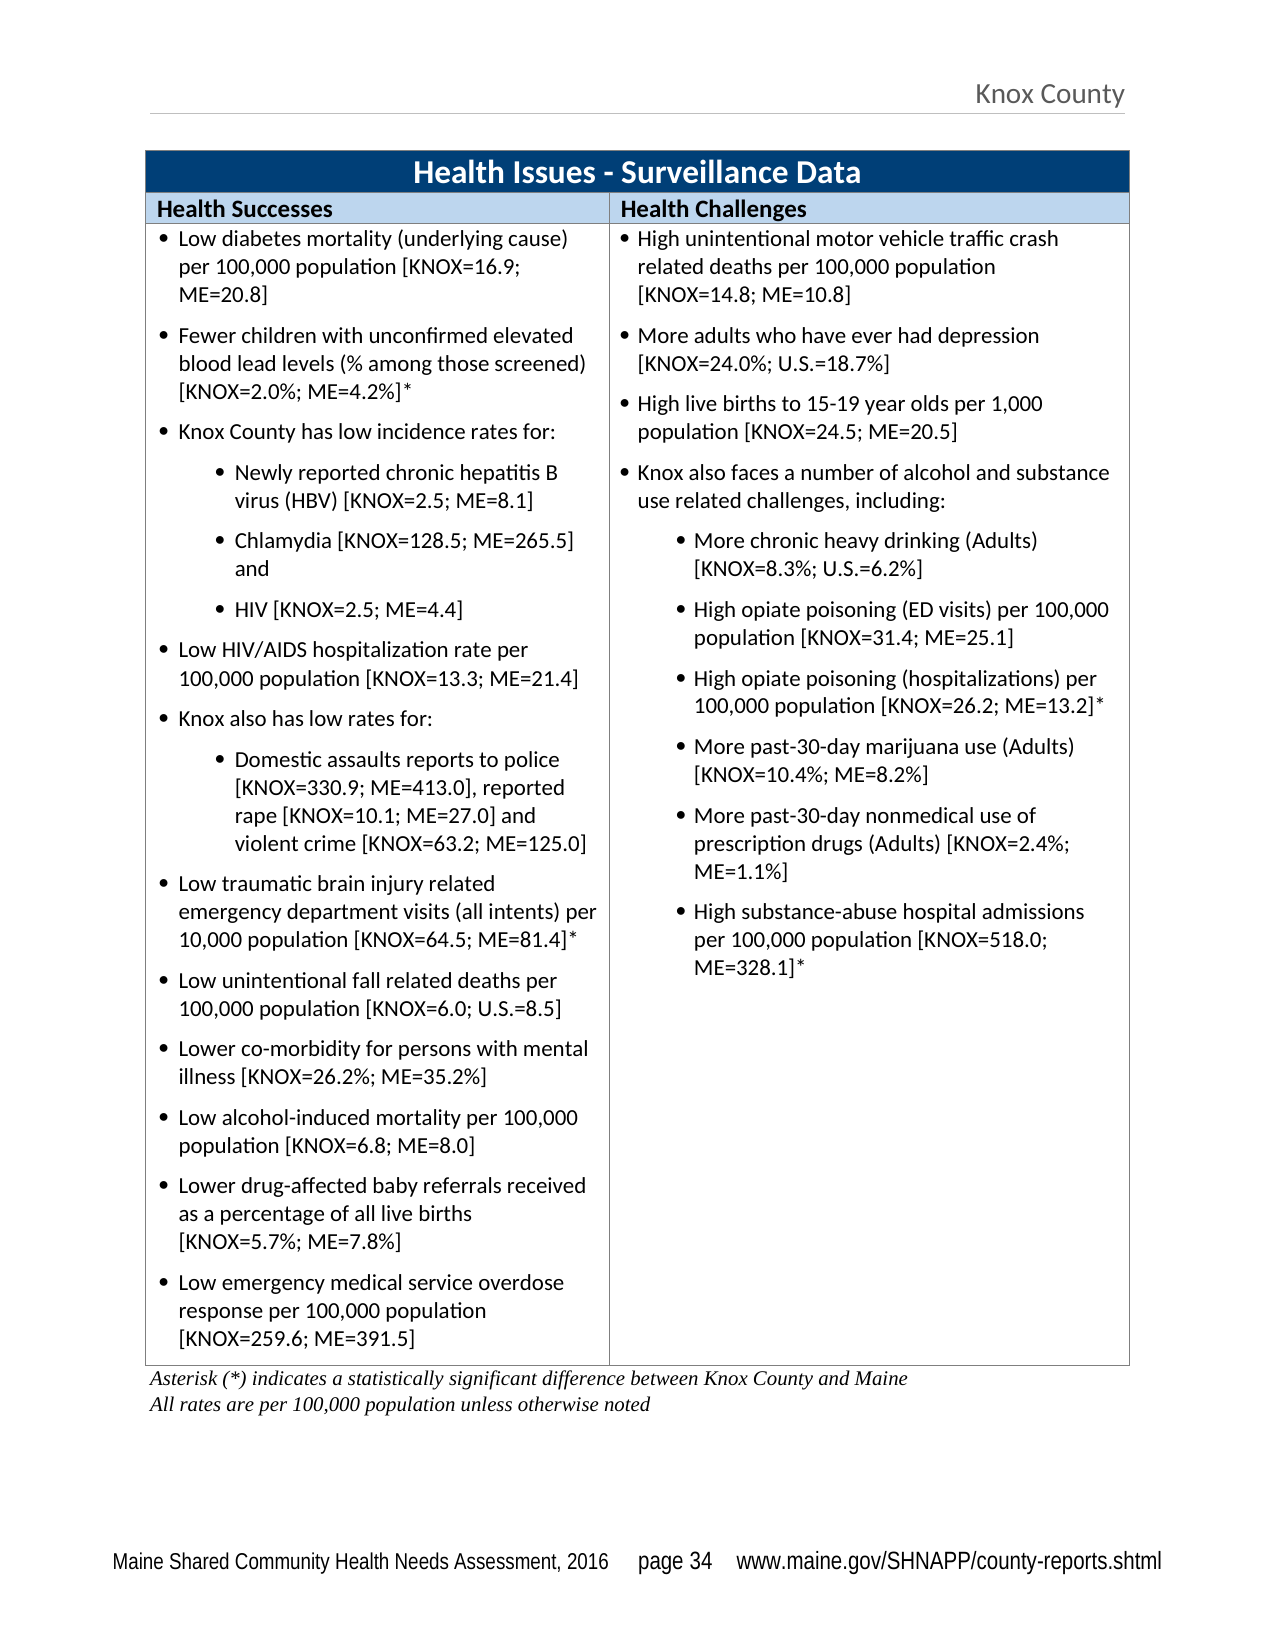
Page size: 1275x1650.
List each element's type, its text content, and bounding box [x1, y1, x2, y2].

table_cell Health Challenges [610, 193, 1129, 223]
table_cell Health Successes [146, 193, 609, 223]
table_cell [146, 224, 609, 1364]
table_header Health Issues - Surveillance Data [146, 151, 1129, 192]
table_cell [610, 224, 1129, 1364]
text Asterisk (*) indicates a statistically significant difference between Knox County and Maine [150, 1366, 1125, 1390]
text All rates are per 100,000 population unless otherwise noted [150, 1392, 1125, 1416]
